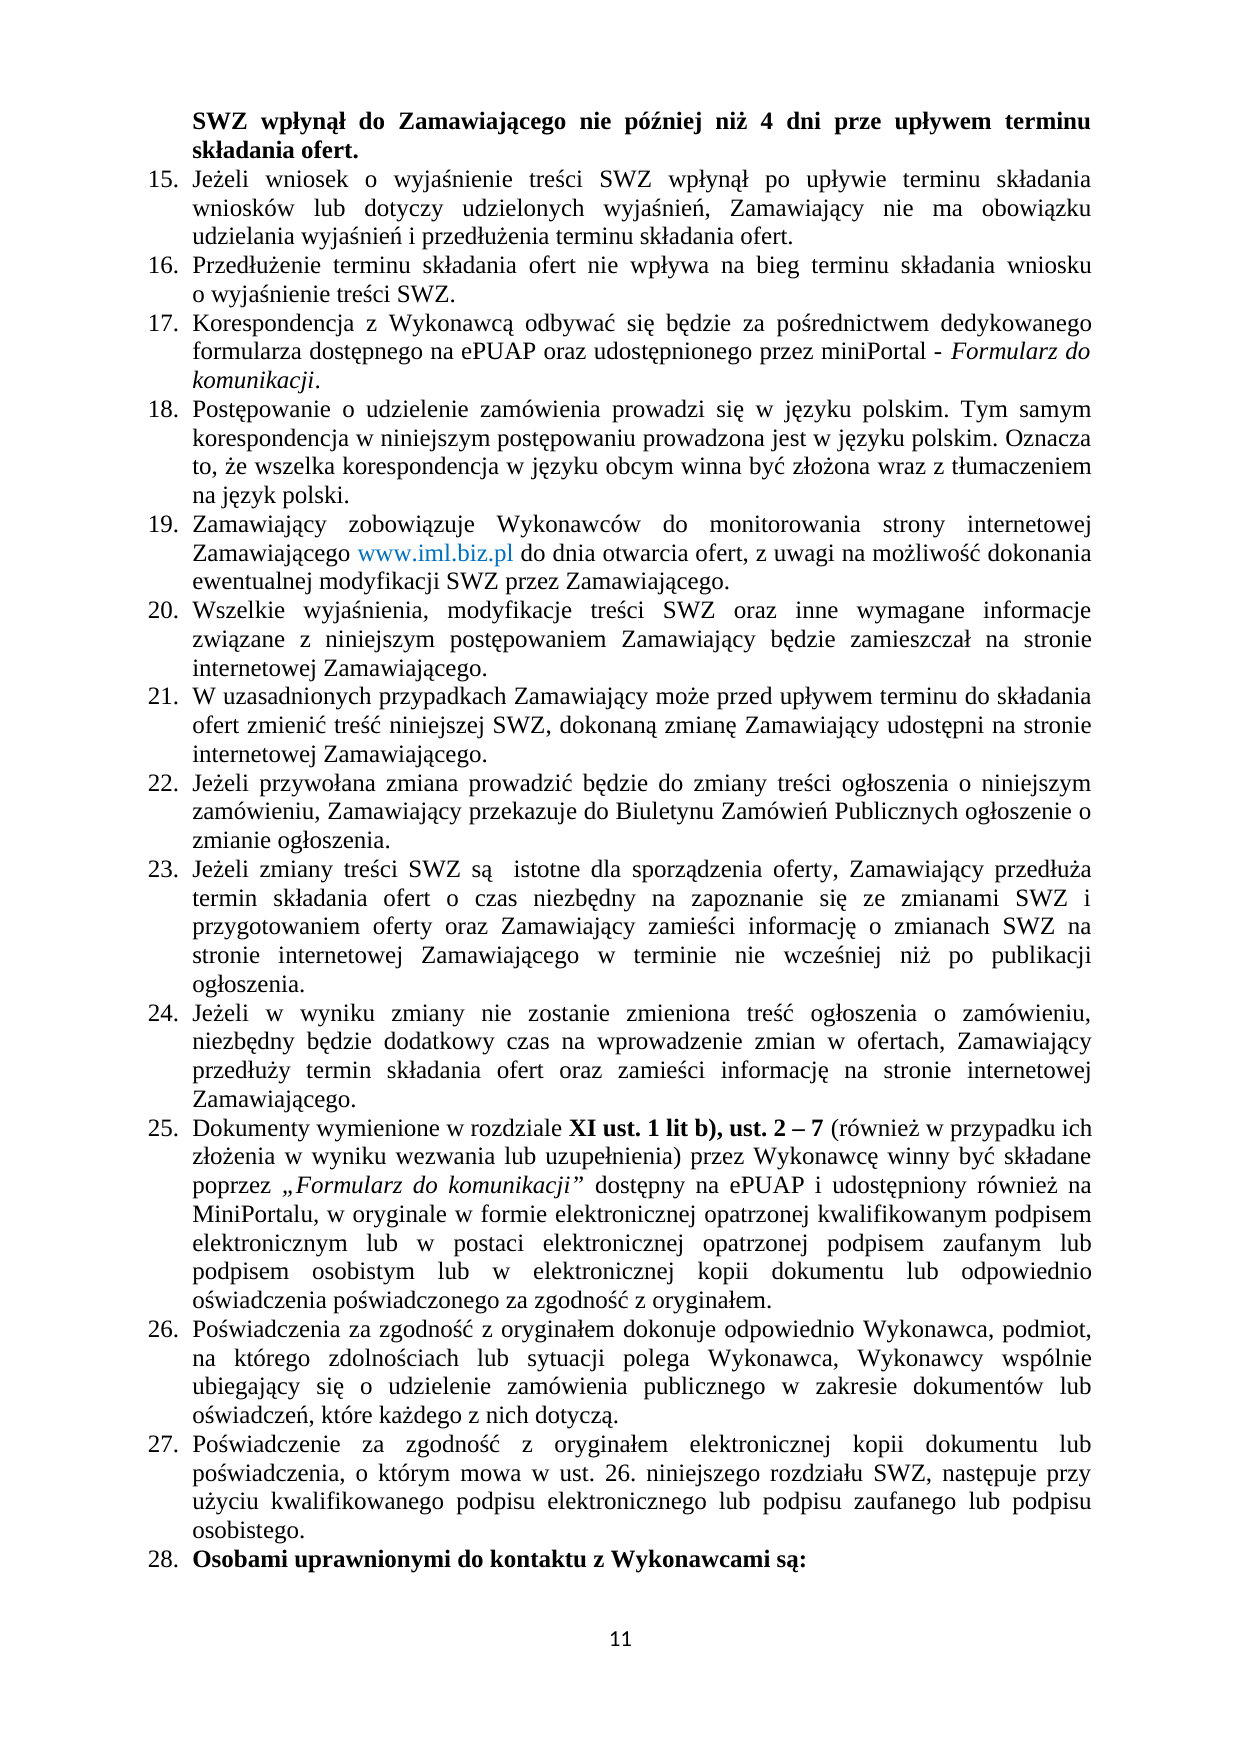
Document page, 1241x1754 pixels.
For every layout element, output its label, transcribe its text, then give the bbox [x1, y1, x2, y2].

list Wszelkie wyjaśnienia, modyfikacje treści SWZ oraz inne wymagane informacje związane z niniejszym postępowaniem Zamawiający będzie zamieszczał na stronie internetowej Zamawiającego. [148, 595, 1092, 681]
list Osobami uprawnionymi do kontaktu z Wykonawcami są: [148, 1544, 1092, 1573]
list Jeżeli wniosek o wyjaśnienie treści SWZ wpłynął po upływie terminu składania wniosków lub dotyczy udzielonych wyjaśnień, Zamawiający nie ma obowiązku udzielania wyjaśnień i przedłużenia terminu składania ofert. [148, 164, 1092, 250]
list Poświadczenie za zgodność z oryginałem elektronicznej kopii dokumentu lub poświadczenia, o którym mowa w ust. 26. niniejszego rozdziału SWZ, następuje przy użyciu kwalifikowanego podpisu elektronicznego lub podpisu zaufanego lub podpisu osobistego. [148, 1429, 1092, 1544]
list W uzasadnionych przypadkach Zamawiający może przed upływem terminu do składania ofert zmienić treść niniejszej SWZ, dokonaną zmianę Zamawiający udostępni na stronie internetowej Zamawiającego. [148, 681, 1092, 768]
list Korespondencja z Wykonawcą odbywać się będzie za pośrednictwem dedykowanego formularza dostępnego na ePUAP oraz udostępnionego przez miniPortal - Formularz do komunikacji. [148, 308, 1092, 394]
list Poświadczenia za zgodność z oryginałem dokonuje odpowiednio Wykonawca, podmiot, na którego zdolnościach lub sytuacji polega Wykonawca, Wykonawcy wspólnie ubiegający się o udzielenie zamówienia publicznego w zakresie dokumentów lub oświadczeń, które każdego z nich dotyczą. [148, 1314, 1092, 1429]
list Jeżeli w wyniku zmiany nie zostanie zmieniona treść ogłoszenia o zamówieniu, niezbędny będzie dodatkowy czas na wprowadzenie zmian w ofertach, Zamawiający przedłuży termin składania ofert oraz zamieści informację na stronie internetowej Zamawiającego. [148, 998, 1092, 1113]
list Postępowanie o udzielenie zamówienia prowadzi się w języku polskim. Tym samym korespondencja w niniejszym postępowaniu prowadzona jest w języku polskim. Oznacza to, że wszelka korespondencja w języku obcym winna być złożona wraz z tłumaczeniem na język polski. [148, 394, 1092, 509]
list Dokumenty wymienione w rozdziale XI ust. 1 lit b), ust. 2 – 7 (również w przypadku ich złożenia w wyniku wezwania lub uzupełnienia) przez Wykonawcę winny być składane poprzez „Formularz do komunikacji” dostępny na ePUAP i udostępniony również na MiniPortalu, w oryginale w formie elektronicznej opatrzonej kwalifikowanym podpisem elektronicznym lub w postaci elektronicznej opatrzonej podpisem zaufanym lub podpisem osobistym lub w elektronicznej kopii dokumentu lub odpowiednio oświadczenia poświadczonego za zgodność z oryginałem. [148, 1113, 1092, 1314]
list Jeżeli zmiany treści SWZ są istotne dla sporządzenia oferty, Zamawiający przedłuża termin składania ofert o czas niezbędny na zapoznanie się ze zmianami SWZ i przygotowaniem oferty oraz Zamawiający zamieści informację o zmianach SWZ na stronie internetowej Zamawiającego w terminie nie wcześniej niż po publikacji ogłoszenia. [148, 854, 1092, 998]
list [148, 106, 1092, 164]
list Zamawiający zobowiązuje Wykonawców do monitorowania strony internetowej Zamawiającego www.iml.biz.pl do dnia otwarcia ofert, z uwagi na możliwość dokonania ewentualnej modyfikacji SWZ przez Zamawiającego. [148, 509, 1092, 595]
list Przedłużenie terminu składania ofert nie wpływa na bieg terminu składania wniosku o wyjaśnienie treści SWZ. [148, 250, 1092, 308]
list Jeżeli przywołana zmiana prowadzić będzie do zmiany treści ogłoszenia o niniejszym zamówieniu, Zamawiający przekazuje do Biuletynu Zamówień Publicznych ogłoszenie o zmianie ogłoszenia. [148, 768, 1092, 854]
